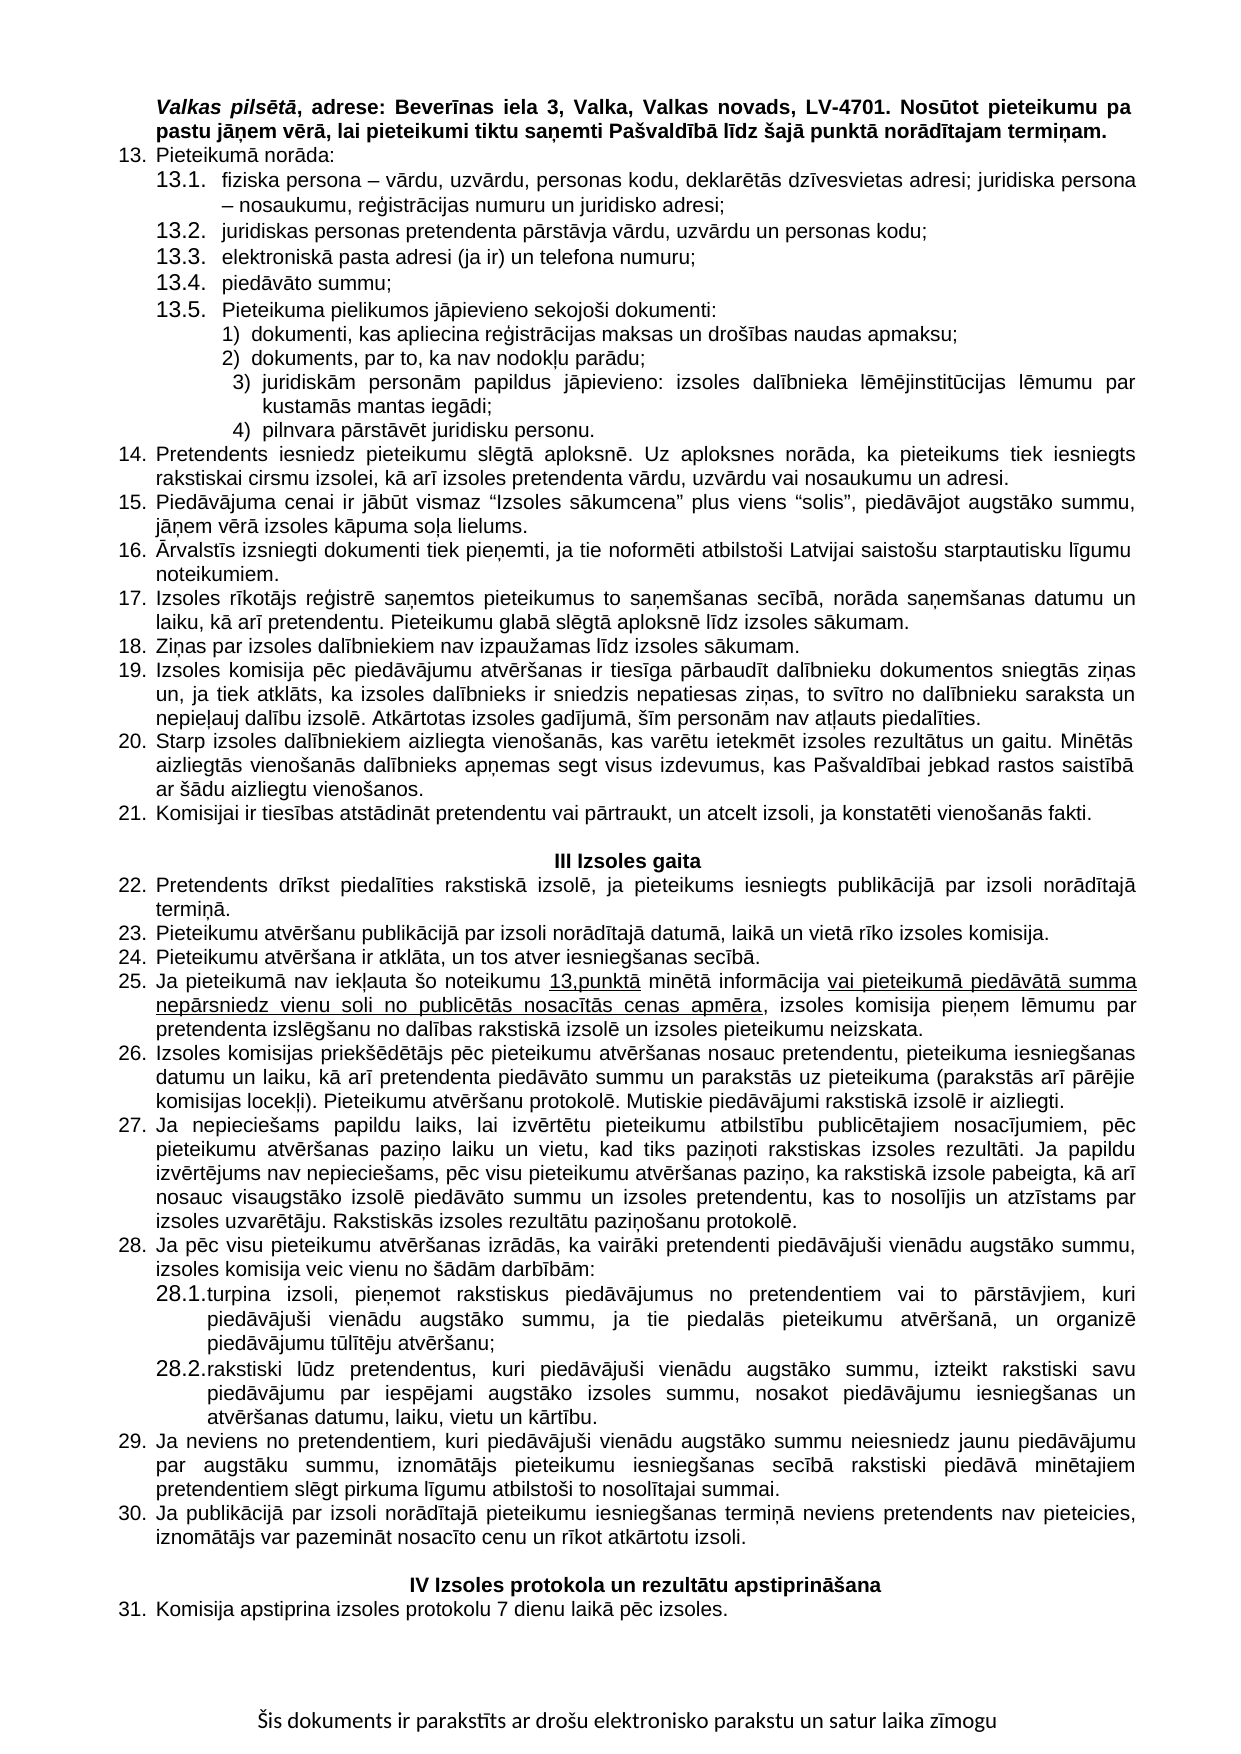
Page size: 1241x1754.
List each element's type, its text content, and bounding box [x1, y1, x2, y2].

list Pieteikumu atvēršana ir atklāta, un tos atver iesniegšanas secībā. [118, 945, 1137, 969]
list Ārvalstīs izsniegti dokumenti tiek pieņemti, ja tie noformēti atbilstoši Latvijai saistošu starptautisku līgumu noteikumiem. [118, 538, 1133, 586]
list Ja publikācijā par izsoli norādītajā pieteikumu iesniegšanas termiņā neviens pretendents nav pieteicies, iznomātājs var pazemināt nosacīto cenu un rīkot atkārtotu izsoli. [118, 1501, 1137, 1549]
list Komisija apstiprina izsoles protokolu 7 dienu laikā pēc izsoles. [118, 1597, 1137, 1621]
list Izsoles komisijas priekšēdētājs pēc pieteikumu atvēršanas nosauc pretendentu, pieteikuma iesniegšanas datumu un laiku, kā arī pretendenta piedāvāto summu un parakstās uz pieteikuma (parakstās arī pārējie komisijas locekļi). Pieteikumu atvēršanu protokolē. Mutiskie piedāvājumi rakstiskā izsolē ir aizliegti. [118, 1041, 1137, 1113]
list Izsoles rīkotājs reģistrē saņemtos pieteikumus to saņemšanas secībā, norāda saņemšanas datumu un laiku, kā arī pretendentu. Pieteikumu glabā slēgtā aploksnē līdz izsoles sākumam. [118, 586, 1137, 633]
list Pretendents iesniedz pieteikumu slēgtā aploksnē. Uz aploksnes norāda, ka pieteikums tiek iesniegts rakstiskai cirsmu izsolei, kā arī izsoles pretendenta vārdu, uzvārdu vai nosaukumu un adresi. [118, 442, 1137, 490]
list Komisijai ir tiesības atstādināt pretendentu vai pārtraukt, un atcelt izsoli, ja konstatēti vienošanās fakti. [118, 801, 1135, 825]
list turpina izsoli, pieņemot rakstiskus piedāvājumus no pretendentiem vai to pārstāvjiem, kuri piedāvājuši vienādu augstāko summu, ja tie piedalās pieteikumu atvēršanā, un organizē piedāvājumu tūlītēju atvēršanu; [156, 1280, 1137, 1355]
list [118, 94, 1133, 142]
text III Izsoles gaita [118, 849, 1137, 873]
list dokumenti, kas apliecina reģistrācijas maksas un drošības naudas apmaksu; [222, 322, 1137, 346]
list Izsoles komisija pēc piedāvājumu atvēršanas ir tiesīga pārbaudīt dalībnieku dokumentos sniegtās ziņas un, ja tiek atklāts, ka izsoles dalībnieks ir sniedzis nepatiesas ziņas, to svītro no dalībnieku saraksta un nepieļauj dalību izsolē. Atkārtotas izsoles gadījumā, šīm personām nav atļauts piedalīties. [118, 657, 1137, 729]
list Pretendents drīkst piedalīties rakstiskā izsolē, ja pieteikums iesniegts publikācijā par izsoli norādītajā termiņā. [118, 873, 1137, 921]
list Piedāvājuma cenai ir jābūt vismaz “Izsoles sākumcena” plus viens “solis”, piedāvājot augstāko summu, jāņem vērā izsoles kāpuma soļa lielums. [118, 490, 1137, 538]
list Ziņas par izsoles dalībniekiem nav izpaužamas līdz izsoles sākumam. [118, 633, 1137, 657]
text IV Izsoles protokola un rezultātu apstiprināšana [156, 1573, 1135, 1597]
list Starp izsoles dalībniekiem aizliegta vienošanās, kas varētu ietekmēt izsoles rezultātus un gaitu. Minētās aizliegtās vienošanās dalībnieks apņemas segt visus izdevumus, kas Pašvaldībai jebkad rastos saistībā ar šādu aizliegtu vienošanos. [118, 729, 1135, 801]
list Ja pēc visu pieteikumu atvēršanas izrādās, ka vairāki pretendenti piedāvājuši vienādu augstāko summu, izsoles komisija veic vienu no šādām darbībām: [118, 1232, 1137, 1280]
list dokuments, par to, ka nav nodokļu parādu; [222, 346, 1137, 370]
table_cell pilnvara pārstāvēt juridisku personu. [107, 418, 1152, 442]
list Pieteikumā norāda: [118, 142, 1137, 166]
list juridiskas personas pretendenta pārstāvja vārdu, uzvārdu un personas kodu; [156, 217, 1137, 243]
list Pieteikumu atvēršanu publikācijā par izsoli norādītajā datumā, laikā un vietā rīko izsoles komisija. [118, 921, 1137, 945]
list Ja nepieciešams papildu laiks, lai izvērtētu pieteikumu atbilstību publicētajiem nosacījumiem, pēc pieteikumu atvēršanas paziņo laiku un vietu, kad tiks paziņoti rakstiskas izsoles rezultāti. Ja papildu izvērtējums nav nepieciešams, pēc visu pieteikumu atvēršanas paziņo, ka rakstiskā izsole pabeigta, kā arī nosauc visaugstāko izsolē piedāvāto summu un izsoles pretendentu, kas to nosolījis un atzīstams par izsoles uzvarētāju. Rakstiskās izsoles rezultātu paziņošanu protokolē. [118, 1113, 1137, 1232]
list Ja pieteikumā nav iekļauta šo noteikumu 13,punktā minētā informācija vai pieteikumā piedāvātā summa nepārsniedz vienu soli no publicētās nosacītās cenas apmēra, izsoles komisija pieņem lēmumu par pretendenta izslēgšanu no dalības rakstiskā izsolē un izsoles pieteikumu neizskata. [118, 969, 1137, 1041]
list elektroniskā pasta adresi (ja ir) un telefona numuru; [156, 243, 1137, 269]
list rakstiski lūdz pretendentus, kuri piedāvājuši vienādu augstāko summu, izteikt rakstiski savu piedāvājumu par iespējami augstāko izsoles summu, nosakot piedāvājumu iesniegšanas un atvēršanas datumu, laiku, vietu un kārtību. [156, 1355, 1137, 1429]
list fiziska persona – vārdu, uzvārdu, personas kodu, deklarētās dzīvesvietas adresi; juridiska persona – nosaukumu, reģistrācijas numuru un juridisko adresi; [156, 166, 1137, 217]
list Ja neviens no pretendentiem, kuri piedāvājuši vienādu augstāko summu neiesniedz jaunu piedāvājumu par augstāku summu, iznomātājs pieteikumu iesniegšanas secībā rakstiski piedāvā minētajiem pretendentiem slēgt pirkuma līgumu atbilstoši to nosolītajai summai. [118, 1429, 1137, 1501]
table_header juridiskām personām papildus jāpievieno: izsoles dalībnieka lēmējinstitūcijas lēmumu par kustamās mantas iegādi; [107, 370, 1152, 418]
list piedāvāto summu; [156, 269, 1137, 296]
list Pieteikuma pielikumos jāpievieno sekojoši dokumenti: [156, 296, 1137, 322]
